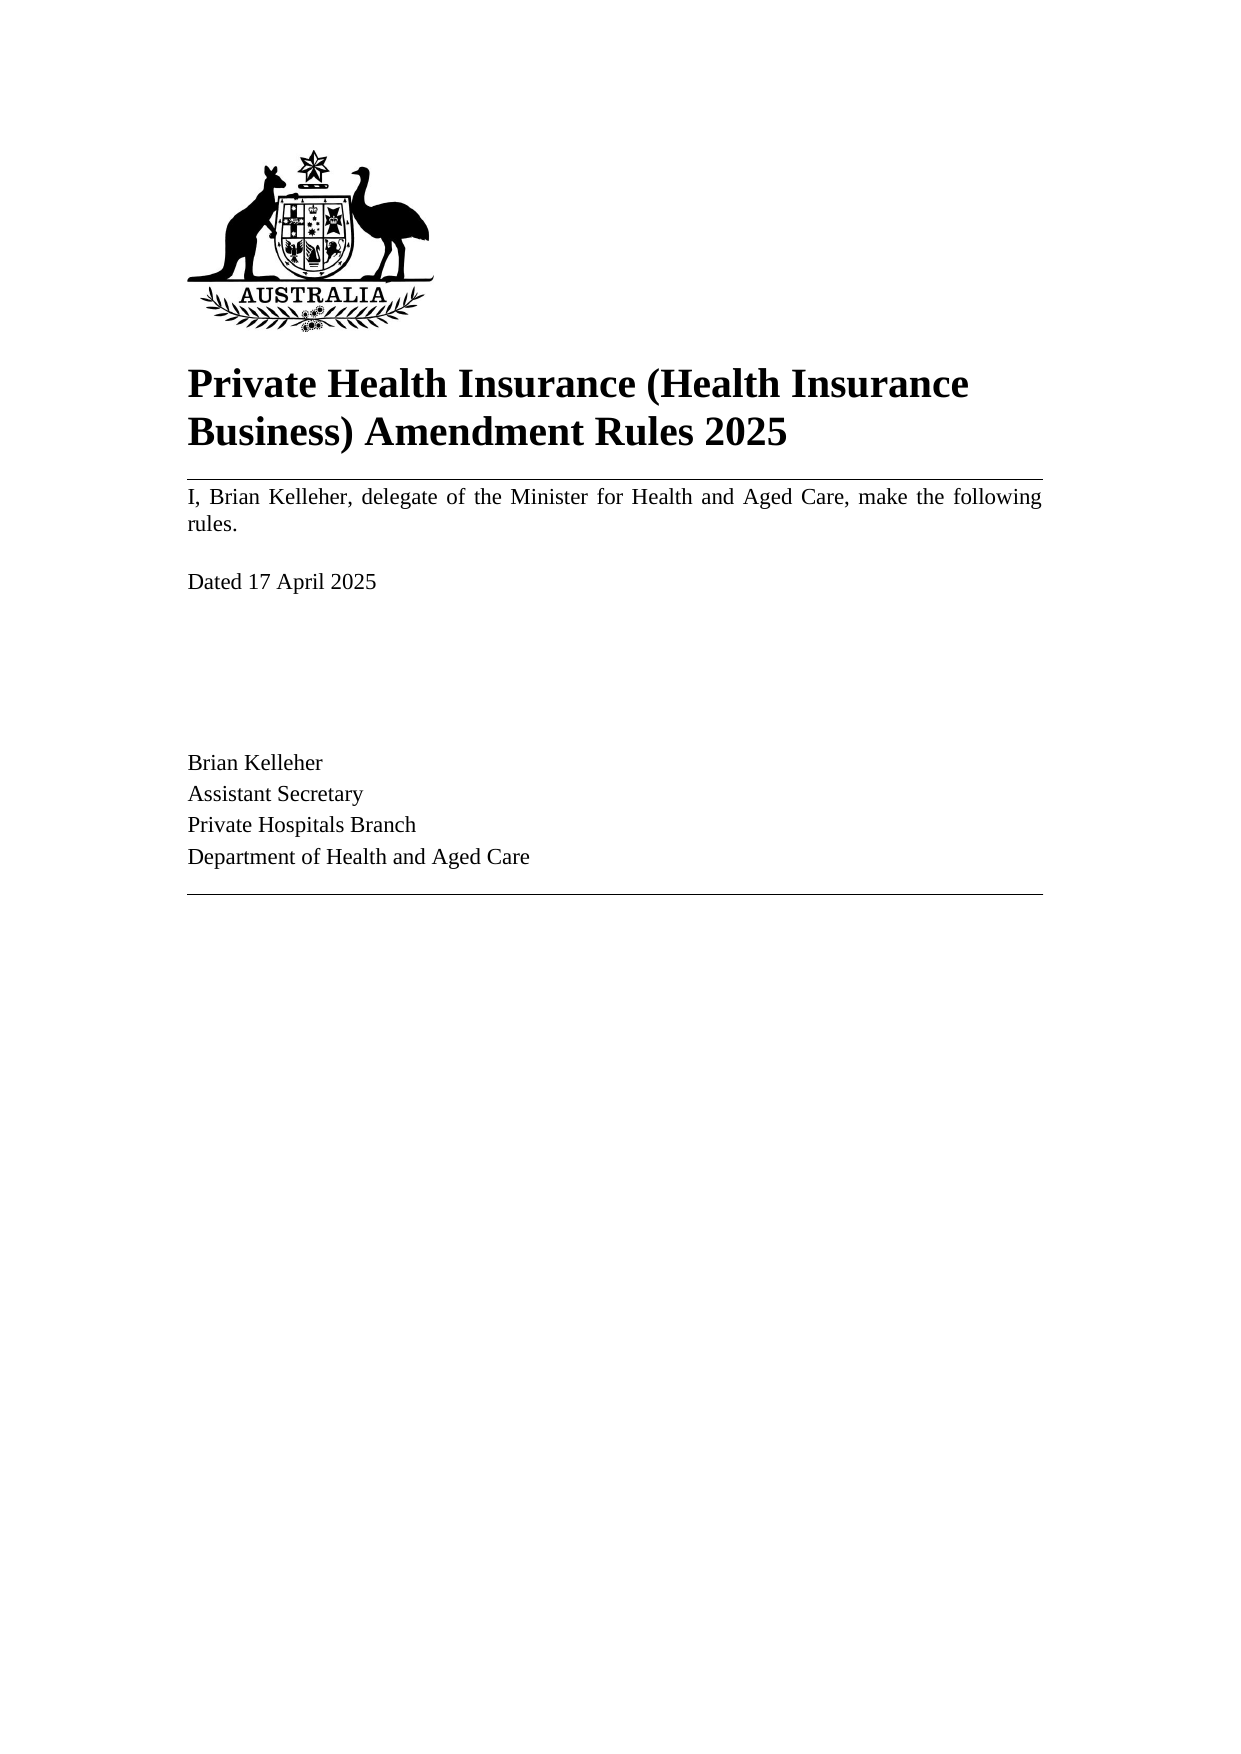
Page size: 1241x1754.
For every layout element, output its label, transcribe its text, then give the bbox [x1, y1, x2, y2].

picture [187, 150, 434, 332]
text Private Health Insurance (Health Insurance Business) Amendment Rules 2025 [187, 358, 1053, 454]
text Dated 17 April 2025 [187, 568, 1012, 594]
text Assistant Secretary Private Hospitals Branch Department of Health and Aged Care [187, 775, 1043, 894]
text I, Brian Kelleher, delegate of the Minister for Health and Aged Care, make the following rules. [187, 480, 1043, 536]
text Brian Kelleher [187, 744, 1012, 775]
